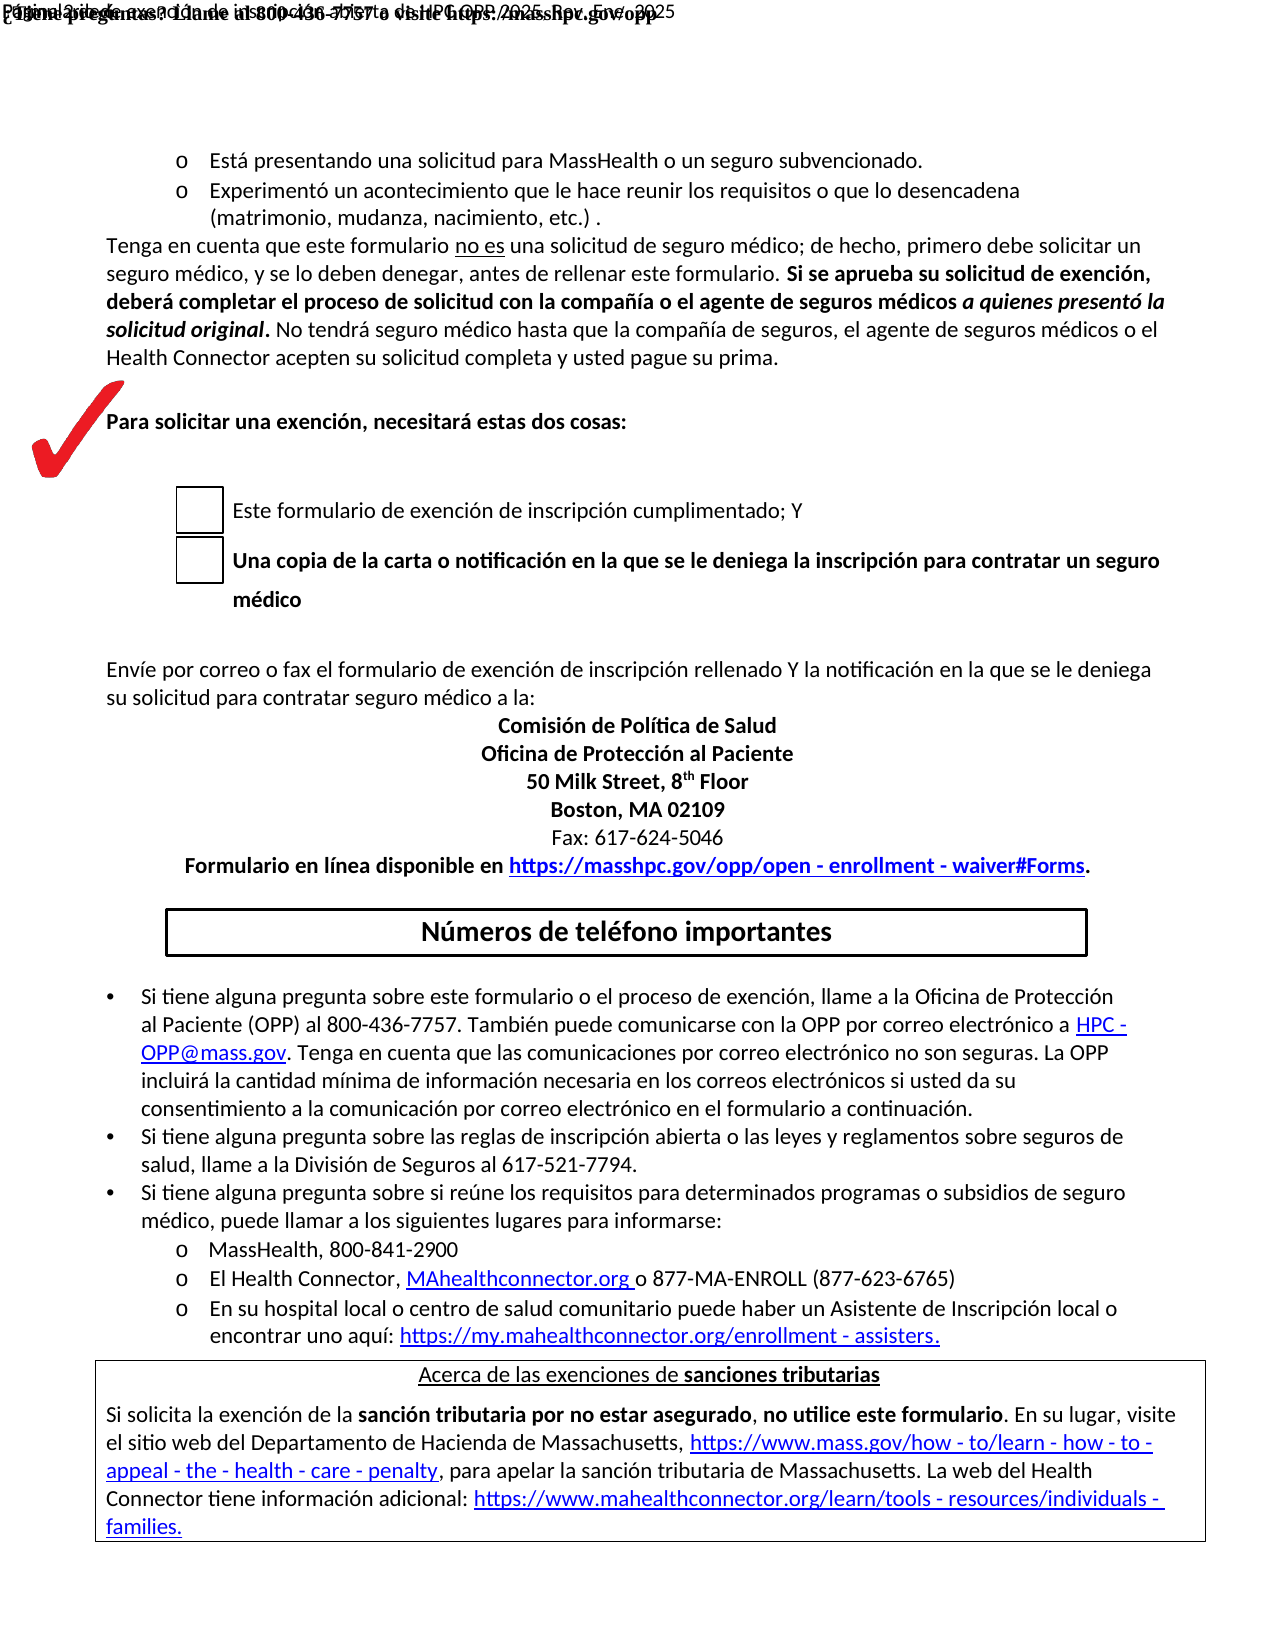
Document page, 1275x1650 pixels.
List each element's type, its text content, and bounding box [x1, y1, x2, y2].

list Está presentando una solicitud para MassHealth o un seguro subvencionado. [175, 146, 1242, 176]
text o MassHealth, 800-841-2900 [175, 1235, 1242, 1264]
subtitle Para solicitar una exención, necesitará estas dos cosas: [106, 407, 1242, 435]
list En su hospital local o centro de salud comunitario puede haber un Asistente de Inscripción local o encontrar uno aquí: https://my.mahealthconnector.org/enrollment - assisters. [175, 1294, 1117, 1349]
subtitle Una copia de la carta o notificación en la que se le deniega la inscripción para contratar un seguro médico [232, 547, 1171, 613]
text Fax: 617-624-5046 [73, 823, 1202, 851]
text Formulario en línea disponible en https://masshpc.gov/opp/open - enrollment - waiver#Forms. [73, 851, 1202, 879]
list El Health Connector, MAhealthconnector.org o 877-MA-ENROLL (877-623-6765) [175, 1264, 1242, 1293]
text Envíe por correo o fax el formulario de exención de inscripción rellenado Y la notificación en la que se le deniega su solicitud para contratar seguro médico a la: [106, 655, 1162, 711]
list Si tiene alguna pregunta sobre si reúne los requisitos para determinados programas o subsidios de seguro médico, puede llamar a los siguientes lugares para informarse: [106, 1178, 1126, 1234]
list Experimentó un acontecimiento que le hace reunir los requisitos o que lo desencadena (matrimonio, mudanza, nacimiento, etc.) . [175, 176, 1148, 231]
text Boston, MA 02109 [73, 795, 1202, 823]
list Si tiene alguna pregunta sobre este formulario o el proceso de exención, llame a la Oficina de Protección al Paciente (OPP) al 800-436-7757. También puede comunicarse con la OPP por correo electrónico a HPC - OPP@mass.gov. Tenga en cuenta que las comunicaciones por correo electrónico no son seguras. La OPP incluirá la cantidad mínima de información necesaria en los correos electrónicos si usted da su consentimiento a la comunicación por correo electrónico en el formulario a continuación. [106, 930, 1135, 1122]
picture [31, 380, 125, 478]
subtitle Comisión de Política de Salud Oficina de Protección al Paciente 50 Milk Street, 8th Floor [481, 711, 794, 795]
text Tenga en cuenta que este formulario no es una solicitud de seguro médico; de hecho, primero debe solicitar un seguro médico, y se lo deben denegar, antes de rellenar este formulario. Si se aprueba su solicitud de exención, deberá completar el proceso de solicitud con la compañía o el agente de seguros médicos a quienes presentó la solicitud original. No tendrá seguro médico hasta que la compañía de seguros, el agente de seguros médicos o el Health Connector acepten su solicitud completa y usted pague su prima. [106, 231, 1171, 371]
list Si tiene alguna pregunta sobre las reglas de inscripción abierta o las leyes y reglamentos sobre seguros de salud, llame a la División de Seguros al 617-521-7794. [106, 1122, 1123, 1178]
text Este formulario de exención de inscripción cumplimentado; Y [232, 497, 1242, 524]
